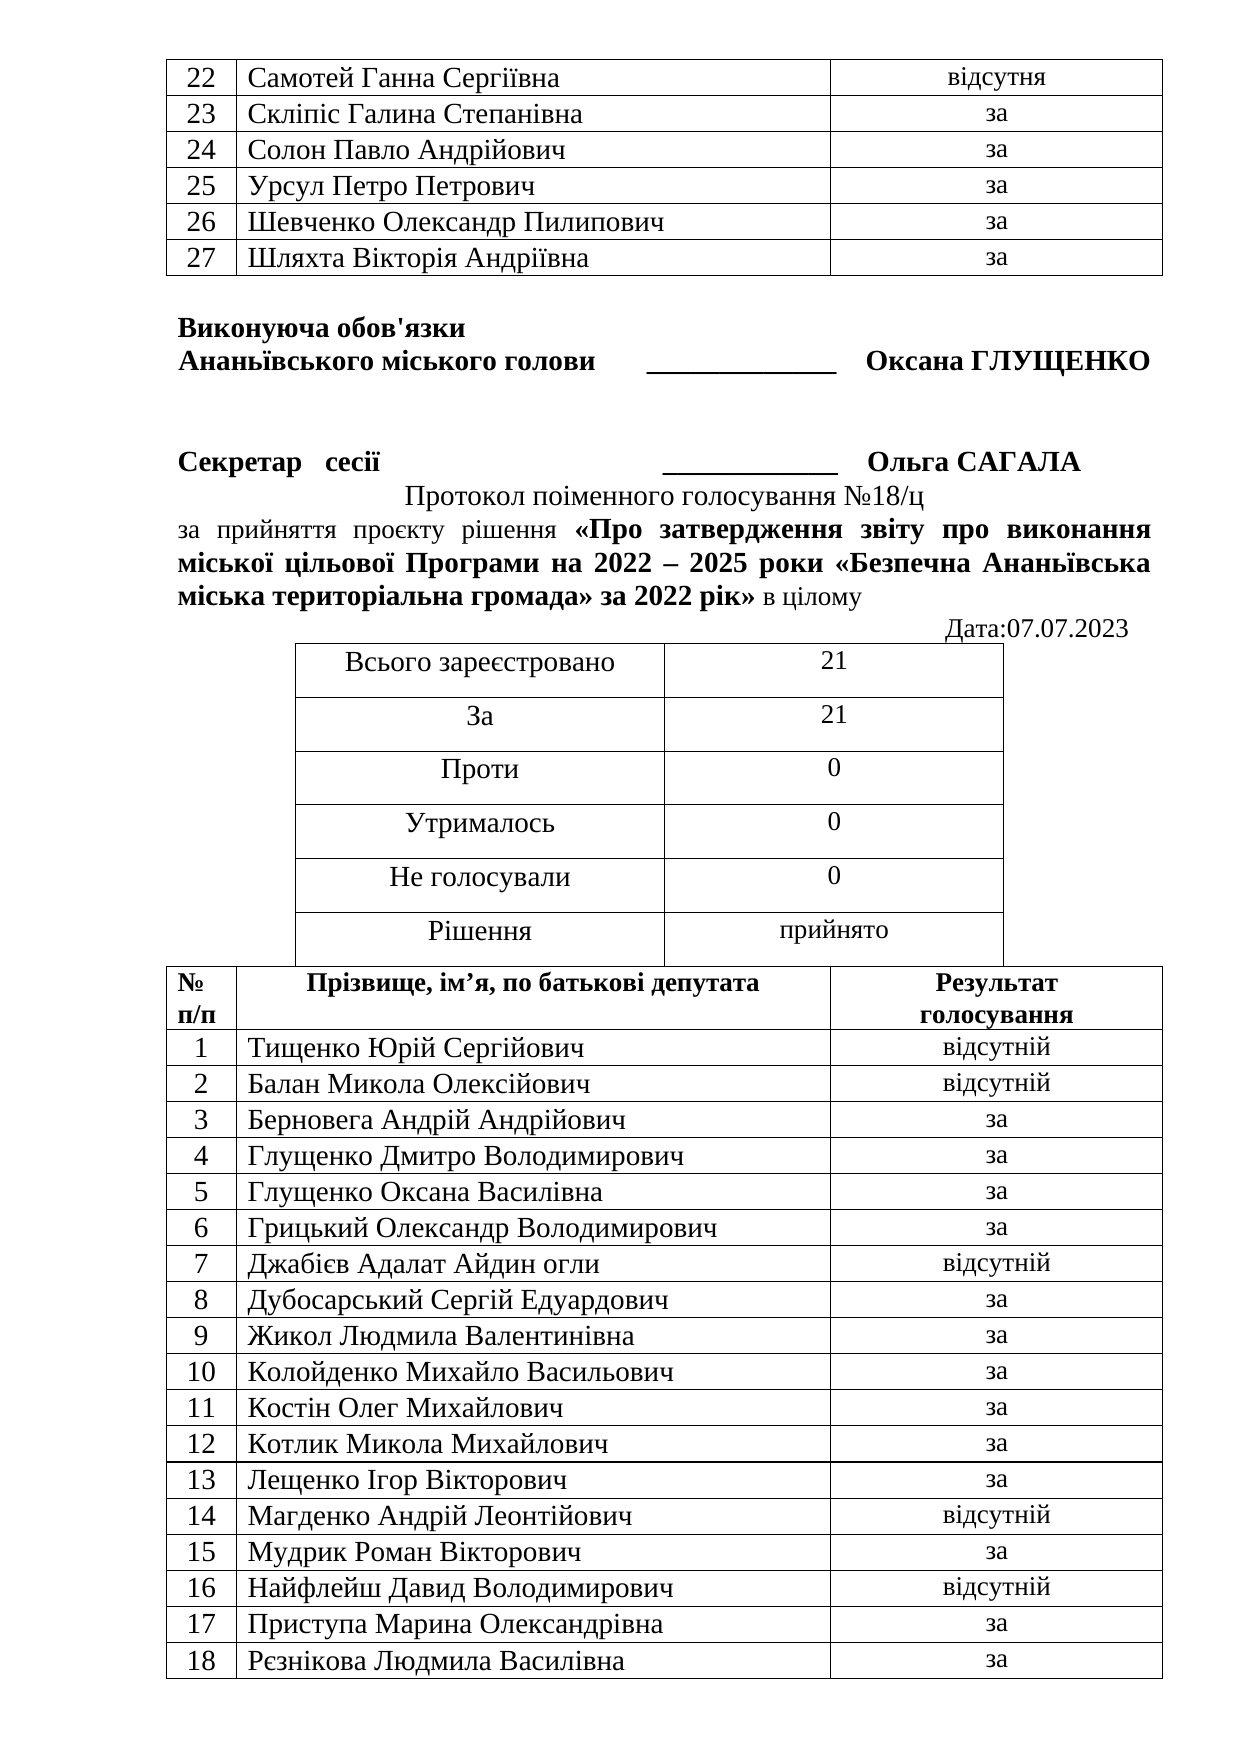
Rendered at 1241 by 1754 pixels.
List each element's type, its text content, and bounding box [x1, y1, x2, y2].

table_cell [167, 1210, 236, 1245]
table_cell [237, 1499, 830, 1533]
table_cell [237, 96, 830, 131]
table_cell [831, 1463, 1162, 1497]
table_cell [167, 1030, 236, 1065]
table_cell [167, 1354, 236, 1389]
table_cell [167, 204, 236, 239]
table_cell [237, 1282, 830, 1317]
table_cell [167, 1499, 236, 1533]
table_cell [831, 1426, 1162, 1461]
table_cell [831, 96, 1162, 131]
text Дата:07.07.2023 [177, 612, 1152, 643]
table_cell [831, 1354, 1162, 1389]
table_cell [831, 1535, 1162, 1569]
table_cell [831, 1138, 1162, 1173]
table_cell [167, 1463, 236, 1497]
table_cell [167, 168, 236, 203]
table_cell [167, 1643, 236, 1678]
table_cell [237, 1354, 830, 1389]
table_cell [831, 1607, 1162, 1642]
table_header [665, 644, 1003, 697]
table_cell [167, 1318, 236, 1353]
text Протокол поіменного голосування №18/ц [177, 478, 1152, 511]
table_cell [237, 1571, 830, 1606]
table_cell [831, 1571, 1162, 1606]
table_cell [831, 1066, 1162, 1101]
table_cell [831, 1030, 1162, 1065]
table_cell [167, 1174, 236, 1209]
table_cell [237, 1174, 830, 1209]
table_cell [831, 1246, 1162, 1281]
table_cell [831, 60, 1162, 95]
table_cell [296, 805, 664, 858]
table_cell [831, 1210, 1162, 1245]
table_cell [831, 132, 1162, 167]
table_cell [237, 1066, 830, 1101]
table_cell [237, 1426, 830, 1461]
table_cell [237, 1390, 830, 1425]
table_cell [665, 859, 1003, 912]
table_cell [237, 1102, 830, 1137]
text Виконуюча обов'язки [177, 310, 1152, 343]
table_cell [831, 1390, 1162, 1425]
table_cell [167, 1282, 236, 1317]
text за прийняття проєкту рішення «Про затвердження звіту про виконання міської цільової Програми на 2022 – 2025 роки «Безпечна Ананьївська міська територіальна громада» за 2022 рік» в цілому [177, 511, 1152, 612]
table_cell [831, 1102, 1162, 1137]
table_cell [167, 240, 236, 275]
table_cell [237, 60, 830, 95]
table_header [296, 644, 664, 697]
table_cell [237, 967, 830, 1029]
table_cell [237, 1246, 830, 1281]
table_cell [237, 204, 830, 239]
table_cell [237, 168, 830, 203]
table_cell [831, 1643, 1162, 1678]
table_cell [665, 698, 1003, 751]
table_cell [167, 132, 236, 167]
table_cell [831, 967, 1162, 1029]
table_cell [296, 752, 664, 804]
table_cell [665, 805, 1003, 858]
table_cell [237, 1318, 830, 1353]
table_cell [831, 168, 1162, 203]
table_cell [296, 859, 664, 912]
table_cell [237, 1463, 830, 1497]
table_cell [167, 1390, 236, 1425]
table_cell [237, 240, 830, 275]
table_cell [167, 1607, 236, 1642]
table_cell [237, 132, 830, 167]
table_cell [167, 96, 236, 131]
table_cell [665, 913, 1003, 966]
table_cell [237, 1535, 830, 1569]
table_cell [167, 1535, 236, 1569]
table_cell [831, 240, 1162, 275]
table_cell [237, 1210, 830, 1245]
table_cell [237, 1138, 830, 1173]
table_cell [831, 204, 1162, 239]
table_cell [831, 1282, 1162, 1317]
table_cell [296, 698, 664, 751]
text Секретар сесії ____________ Ольга САГАЛА [177, 444, 1152, 478]
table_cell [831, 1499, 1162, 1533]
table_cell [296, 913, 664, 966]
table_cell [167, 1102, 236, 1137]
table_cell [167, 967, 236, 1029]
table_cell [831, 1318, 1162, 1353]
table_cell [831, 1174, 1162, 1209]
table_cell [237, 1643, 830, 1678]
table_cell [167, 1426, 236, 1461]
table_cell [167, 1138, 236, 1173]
text Ананьївського міського голови _____________ Оксана ГЛУЩЕНКО [177, 343, 1152, 377]
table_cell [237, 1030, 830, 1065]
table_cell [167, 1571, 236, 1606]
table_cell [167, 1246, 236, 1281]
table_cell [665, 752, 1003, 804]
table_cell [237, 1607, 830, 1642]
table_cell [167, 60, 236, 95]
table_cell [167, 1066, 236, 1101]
